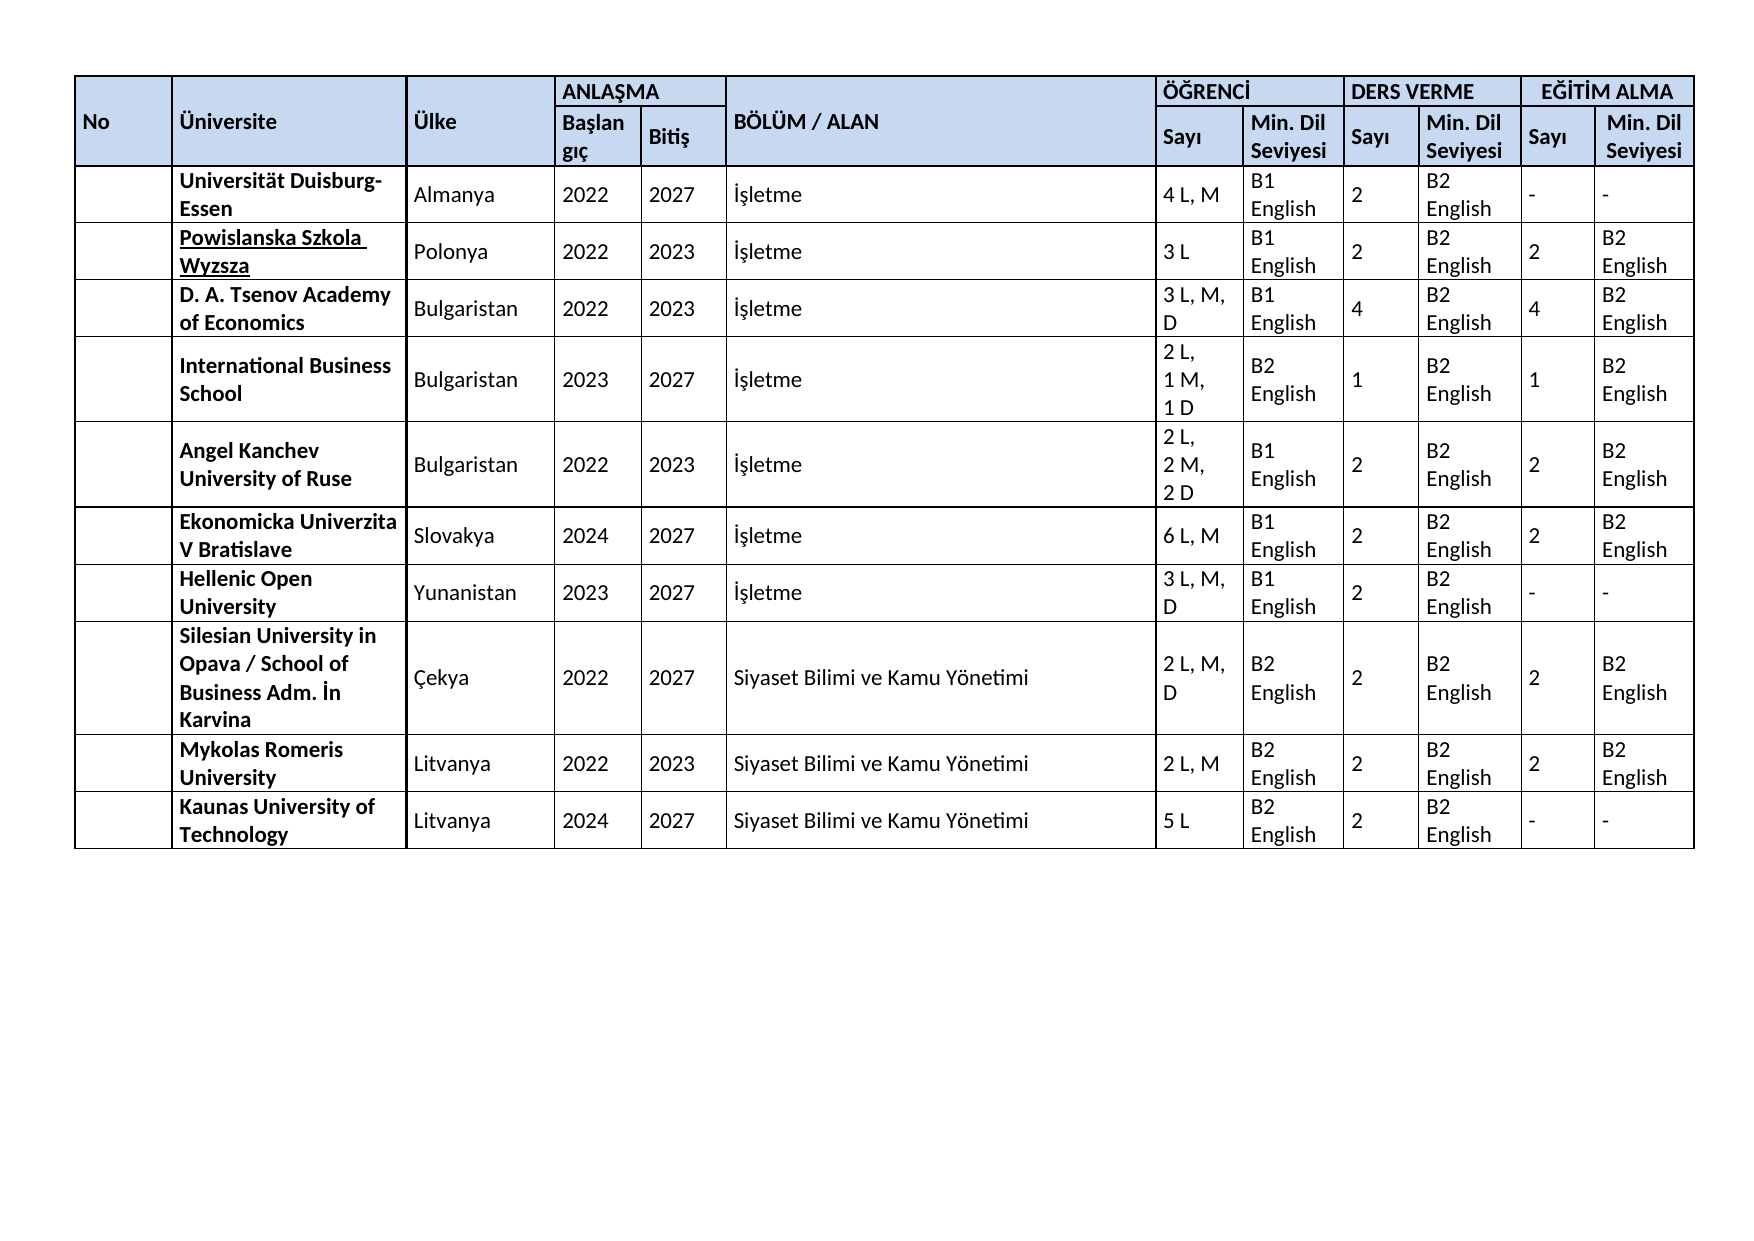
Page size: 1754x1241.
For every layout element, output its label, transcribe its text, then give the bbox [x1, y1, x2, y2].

table_cell B2 English [1595, 337, 1693, 421]
table_cell [76, 735, 171, 791]
table_cell [76, 565, 171, 621]
table_cell 2023 [642, 280, 726, 336]
table_cell Kaunas University of Technology [173, 792, 405, 848]
table_cell [76, 337, 171, 421]
table_cell 2 [1344, 622, 1418, 734]
table_cell B2 English [1419, 280, 1521, 336]
table_cell Litvanya [408, 792, 554, 848]
table_cell B1 English [1244, 422, 1343, 506]
table_cell 5 L [1157, 792, 1243, 848]
table_cell D. A. Tsenov Academy of Economics [173, 280, 405, 336]
table_cell [76, 422, 171, 506]
table_cell 2 [1344, 508, 1418, 563]
table_cell Başlangıç [556, 107, 640, 165]
table_cell 6 L, M [1157, 508, 1243, 563]
table_cell 1 [1522, 337, 1594, 421]
table_cell 2 [1344, 167, 1418, 222]
table_cell International Business School [173, 337, 405, 421]
table_header DERS VERME [1345, 77, 1520, 105]
table_cell Litvanya [408, 735, 554, 791]
table_cell 2027 [642, 167, 726, 222]
table_cell Siyaset Bilimi ve Kamu Yönetimi [727, 735, 1155, 791]
table_cell 2027 [642, 792, 726, 848]
table_cell Slovakya [408, 508, 554, 563]
table_cell 2 [1344, 565, 1418, 621]
table_cell Bulgaristan [408, 422, 554, 506]
table_cell 2027 [642, 565, 726, 621]
table_header No [76, 77, 171, 165]
table_cell B2 English [1595, 622, 1693, 734]
table_header ÖĞRENCİ [1157, 77, 1343, 105]
table_cell Bitiş [642, 107, 725, 165]
table_cell İşletme [727, 223, 1155, 279]
table_cell 3 L [1157, 223, 1243, 279]
table_cell 2 [1344, 223, 1418, 279]
table_cell 3 L, M, D [1157, 565, 1243, 621]
table_cell Sayı [1522, 107, 1594, 165]
table_cell 2023 [642, 223, 726, 279]
table_cell 2023 [555, 565, 641, 621]
table_cell B2 English [1244, 792, 1343, 848]
table_cell B1 English [1244, 280, 1343, 336]
table_cell 3 L, M, D [1157, 280, 1243, 336]
table_cell 2022 [555, 622, 641, 734]
table_cell B1 English [1244, 565, 1343, 621]
table_cell 4 [1344, 280, 1418, 336]
table_cell 2027 [642, 508, 726, 563]
table_cell Powislanska Szkola Wyzsza [173, 223, 405, 279]
table_cell B2 English [1244, 622, 1343, 734]
table_cell - [1522, 792, 1594, 848]
table_cell B2 English [1419, 792, 1521, 848]
table_cell B2 English [1419, 422, 1521, 506]
table_cell Hellenic Open University [173, 565, 405, 621]
table_cell 2 L, M, D [1157, 622, 1243, 734]
table_cell B2 English [1244, 735, 1343, 791]
table_cell Mykolas Romeris University [173, 735, 405, 791]
table_cell 2022 [555, 223, 641, 279]
table_cell B2 English [1419, 735, 1521, 791]
table_cell 2023 [642, 735, 726, 791]
table_cell Angel Kanchev University of Ruse [173, 422, 405, 506]
table_cell - [1595, 167, 1693, 222]
table_cell 2 L, 1 M, 1 D [1157, 337, 1243, 421]
table_cell 2027 [642, 337, 726, 421]
table_cell 2 [1522, 735, 1594, 791]
table_cell Bulgaristan [408, 280, 554, 336]
table_cell B1 English [1244, 508, 1343, 563]
table_cell Min. Dil Seviyesi [1596, 107, 1693, 165]
table_cell 2022 [555, 280, 641, 336]
table_cell 2 [1344, 735, 1418, 791]
table_cell [76, 167, 171, 222]
table_cell B2 English [1419, 223, 1521, 279]
table_cell 2024 [555, 792, 641, 848]
table_cell B2 English [1595, 422, 1693, 506]
table_cell Min. Dil Seviyesi [1244, 107, 1343, 165]
table_cell İşletme [727, 167, 1155, 222]
table_cell [76, 508, 171, 563]
table_header BÖLÜM / ALAN [727, 77, 1155, 165]
table_cell 2 [1344, 792, 1418, 848]
table_header Ülke [408, 77, 554, 165]
table_cell 2022 [555, 422, 641, 506]
table_cell B2 English [1419, 167, 1521, 222]
table_cell İşletme [727, 337, 1155, 421]
table_cell - [1595, 792, 1693, 848]
table_cell B2 English [1419, 622, 1521, 734]
table_cell Yunanistan [408, 565, 554, 621]
table_cell Polonya [408, 223, 554, 279]
table_cell 2027 [642, 622, 726, 734]
table_cell Çekya [408, 622, 554, 734]
table_cell 2 [1522, 508, 1594, 563]
table_cell [76, 622, 171, 734]
table_cell 4 L, M [1157, 167, 1243, 222]
table_cell 2022 [555, 167, 641, 222]
table_cell 4 [1522, 280, 1594, 336]
table_cell B2 English [1595, 508, 1693, 563]
table_cell B2 English [1595, 280, 1693, 336]
table_cell 2 [1522, 622, 1594, 734]
table_cell Sayı [1157, 107, 1242, 165]
table_cell [76, 792, 171, 848]
table_cell Ekonomicka Univerzita V Bratislave [173, 508, 405, 563]
table_cell B2 English [1595, 223, 1693, 279]
table_cell İşletme [727, 565, 1155, 621]
table_cell Universität Duisburg-Essen [173, 167, 405, 222]
table_header ANLAŞMA [556, 77, 725, 105]
table_cell B2 English [1595, 735, 1693, 791]
table_cell 2024 [555, 508, 641, 563]
table_cell - [1522, 565, 1594, 621]
table_cell 2023 [642, 422, 726, 506]
table_cell B2 English [1419, 565, 1521, 621]
table_cell Almanya [408, 167, 554, 222]
table_cell B2 English [1419, 337, 1521, 421]
table_cell İşletme [727, 280, 1155, 336]
table_cell İşletme [727, 422, 1155, 506]
table_cell [76, 223, 171, 279]
table_cell B1 English [1244, 223, 1343, 279]
table_header Üniversite [173, 77, 405, 165]
table_cell B2 English [1244, 337, 1343, 421]
table_cell 2022 [555, 735, 641, 791]
table_cell 2 [1522, 422, 1594, 506]
table_cell 2 L, M [1157, 735, 1243, 791]
table_cell [76, 280, 171, 336]
table_cell 2023 [555, 337, 641, 421]
table_cell Siyaset Bilimi ve Kamu Yönetimi [727, 792, 1155, 848]
table_header EĞİTİM ALMA [1522, 77, 1693, 105]
table_cell Min. Dil Seviyesi [1420, 107, 1520, 165]
table_cell Silesian University in Opava / School of Business Adm. İn Karvina [173, 622, 405, 734]
table_cell 2 [1344, 422, 1418, 506]
table_cell 1 [1344, 337, 1418, 421]
table_cell 2 L, 2 M, 2 D [1157, 422, 1243, 506]
table_cell - [1522, 167, 1594, 222]
table_cell B2 English [1419, 508, 1521, 563]
table_cell B1 English [1244, 167, 1343, 222]
table_cell Bulgaristan [408, 337, 554, 421]
table_cell 2 [1522, 223, 1594, 279]
table_cell Siyaset Bilimi ve Kamu Yönetimi [727, 622, 1155, 734]
table_cell İşletme [727, 508, 1155, 563]
table_cell - [1595, 565, 1693, 621]
table_cell Sayı [1345, 107, 1418, 165]
